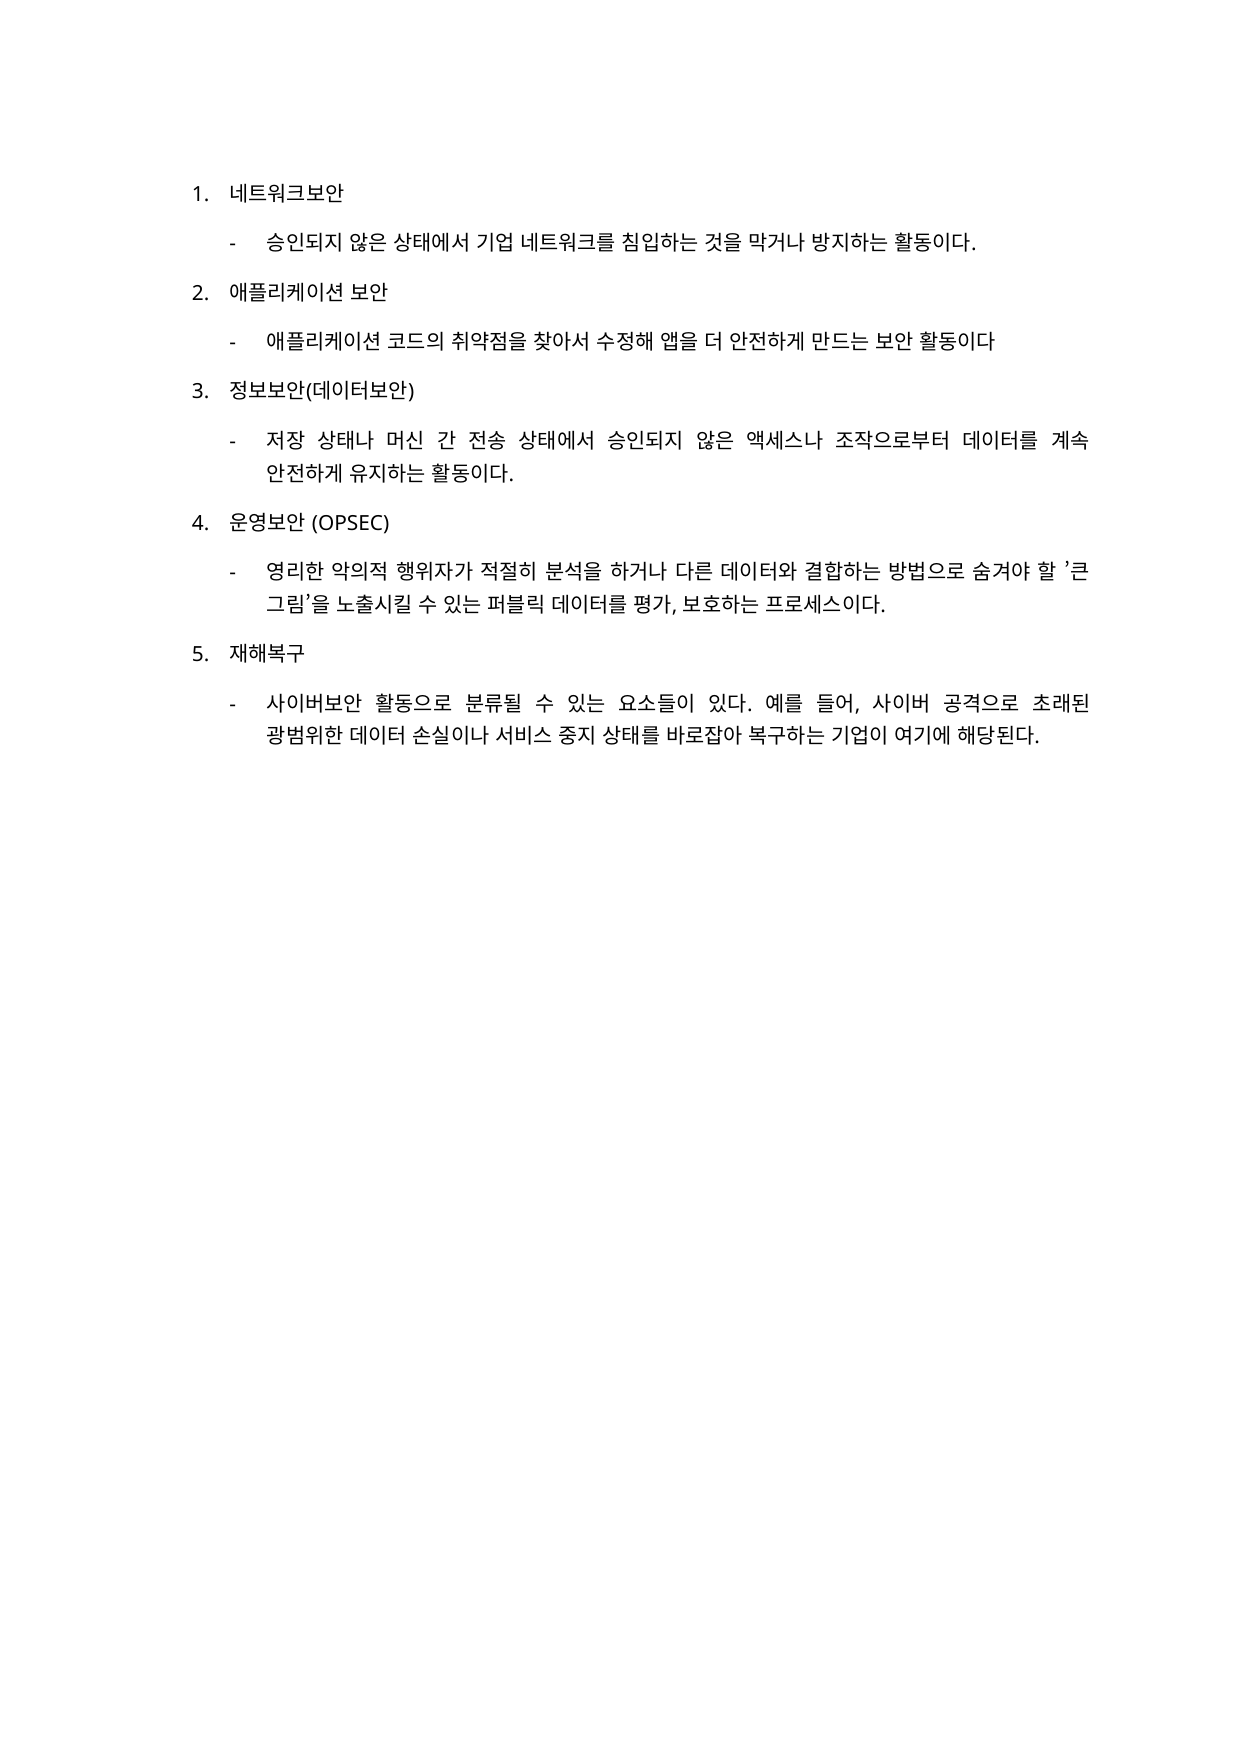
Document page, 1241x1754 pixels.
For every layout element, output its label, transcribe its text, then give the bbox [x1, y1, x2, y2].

list 애플리케이션 보안 [192, 276, 1090, 306]
list 재해복구 [192, 638, 1090, 668]
list 운영보안 (OPSEC) [192, 506, 1090, 536]
list 저장 상태나 머신 간 전송 상태에서 승인되지 않은 액세스나 조작으로부터 데이터를 계속 안전하게 유지하는 활동이다. [229, 424, 1090, 487]
list 애플리케이션 코드의 취약점을 찾아서 수정해 앱을 더 안전하게 만드는 보안 활동이다 [229, 325, 1090, 356]
list 사이버보안 활동으로 분류될 수 있는 요소들이 있다. 예를 들어, 사이버 공격으로 초래된 광범위한 데이터 손실이나 서비스 중지 상태를 바로잡아 복구하는 기업이 여기에 해당된다. [229, 687, 1090, 750]
list 네트워크보안 [192, 177, 1090, 207]
list 승인되지 않은 상태에서 기업 네트워크를 침입하는 것을 막거나 방지하는 활동이다. [229, 227, 1090, 257]
list 영리한 악의적 행위자가 적절히 분석을 하거나 다른 데이터와 결합하는 방법으로 숨겨야 할 ’큰 그림’을 노출시킬 수 있는 퍼블릭 데이터를 평가, 보호하는 프로세스이다. [229, 556, 1090, 618]
list 정보보안(데이터보안) [192, 375, 1090, 405]
